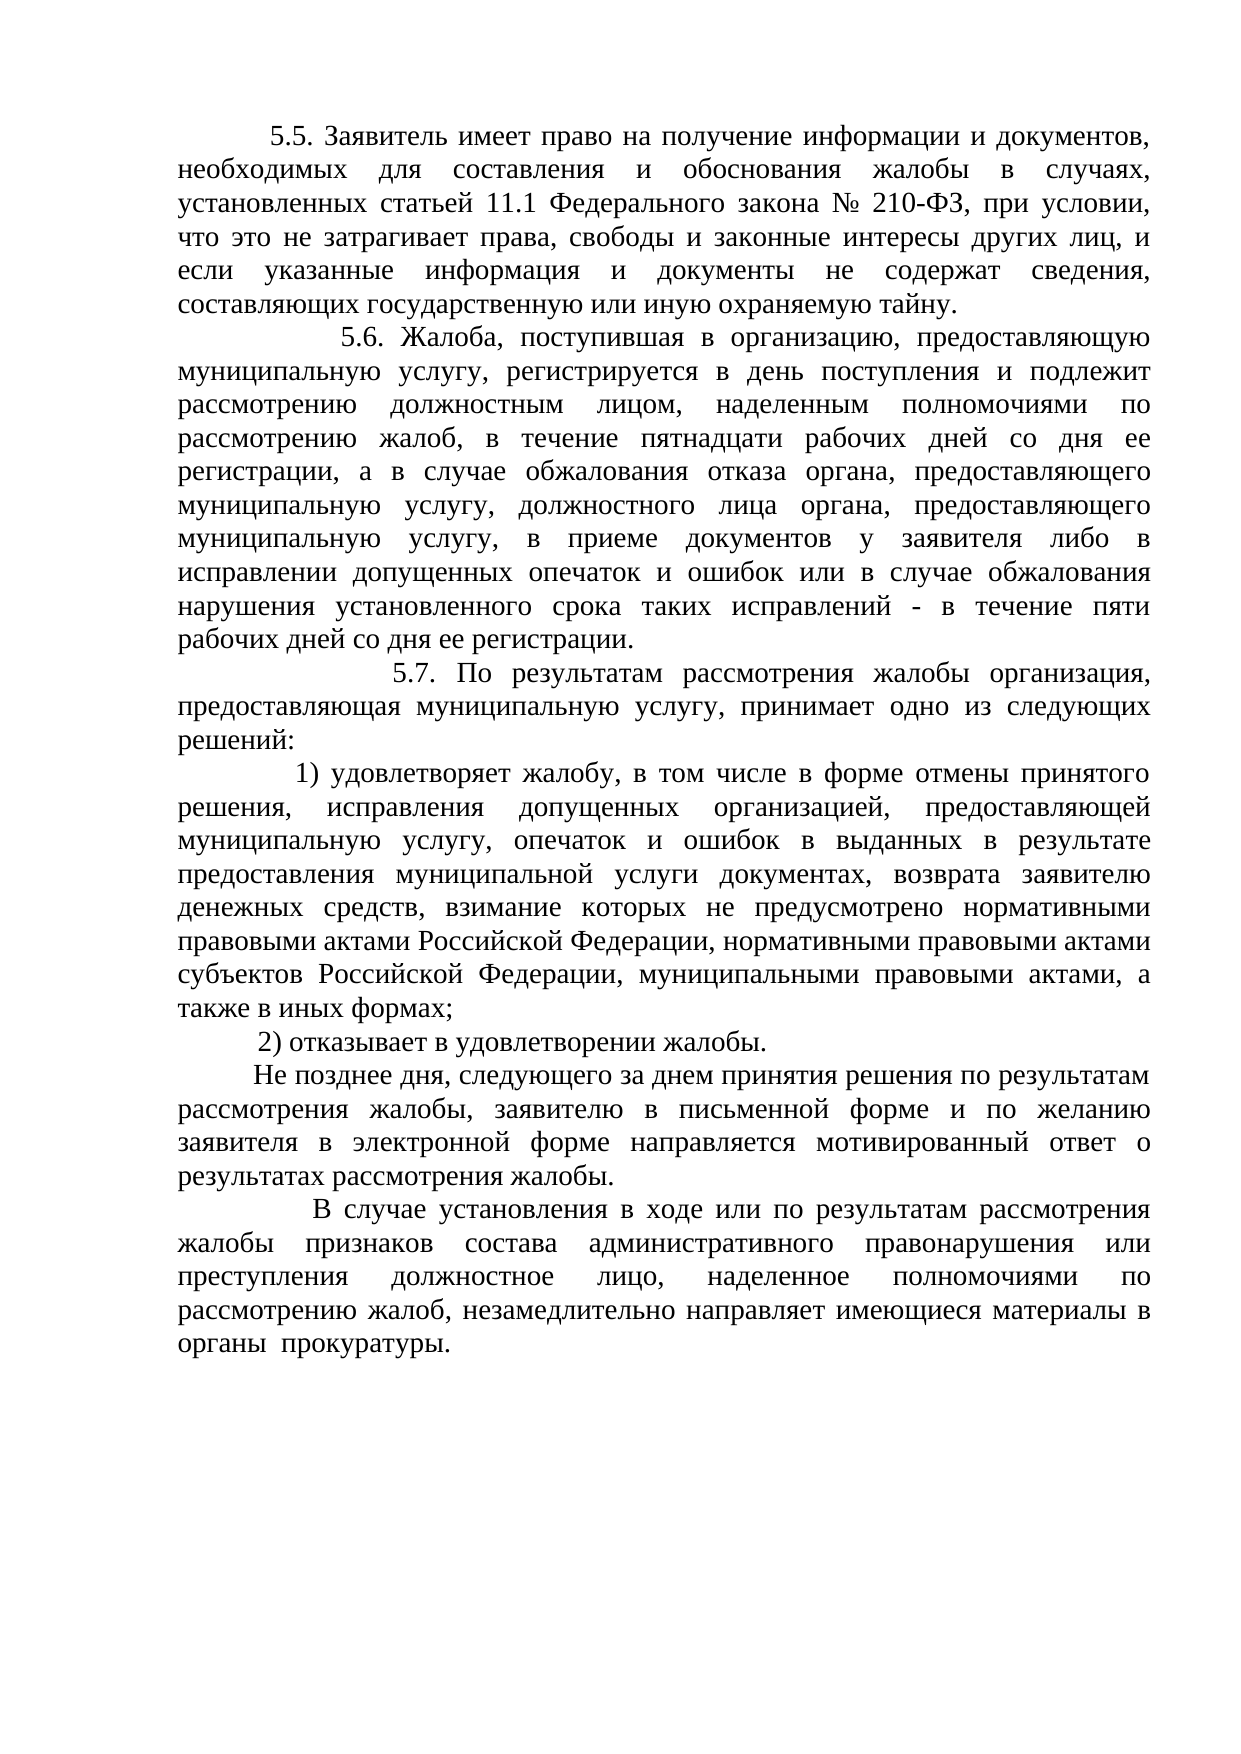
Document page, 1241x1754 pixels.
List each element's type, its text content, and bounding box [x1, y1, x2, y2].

title 5.7. По результатам рассмотрения жалобы организация, предоставляющая муниципальную услугу, принимает одно из следующих решений: [177, 655, 1152, 755]
title 1) удовлетворяет жалобу, в том числе в форме отмены принятого решения, исправления допущенных организацией, предоставляющей муниципальную услугу, опечаток и ошибок в выданных в результате предоставления муниципальной услуги документах, возврата заявителю денежных средств, взимание которых не предусмотрено нормативными правовыми актами Российской Федерации, нормативными правовыми актами субъектов Российской Федерации, муниципальными правовыми актами, а также в иных формах; [177, 755, 1152, 1024]
title 2) отказывает в удовлетворении жалобы. [177, 1024, 1152, 1057]
title Не позднее дня, следующего за днем принятия решения по результатам рассмотрения жалобы, заявителю в письменной форме и по желанию заявителя в электронной форме направляется мотивированный ответ о результатах рассмотрения жалобы. [177, 1057, 1152, 1191]
title 5.5. Заявитель имеет право на получение информации и документов, необходимых для составления и обоснования жалобы в случаях, установленных статьей 11.1 Федерального закона № 210-ФЗ, при условии, что это не затрагивает права, свободы и законные интересы других лиц, и если указанные информация и документы не содержат сведения, составляющих государственную или иную охраняемую тайну. [177, 118, 1152, 319]
title В случае установления в ходе или по результатам рассмотрения жалобы признаков состава административного правонарушения или преступления должностное лицо, наделенное полномочиями по рассмотрению жалоб, незамедлительно направляет имеющиеся материалы в органы прокуратуры. [177, 1191, 1152, 1359]
title 5.6. Жалоба, поступившая в организацию, предоставляющую муниципальную услугу, регистрируется в день поступления и подлежит рассмотрению должностным лицом, наделенным полномочиями по рассмотрению жалоб, в течение пятнадцати рабочих дней со дня ее регистрации, а в случае обжалования отказа органа, предоставляющего муниципальную услугу, должностного лица органа, предоставляющего муниципальную услугу, в приеме документов у заявителя либо в исправлении допущенных опечаток и ошибок или в случае обжалования нарушения установленного срока таких исправлений - в течение пяти рабочих дней со дня ее регистрации. [177, 319, 1152, 655]
